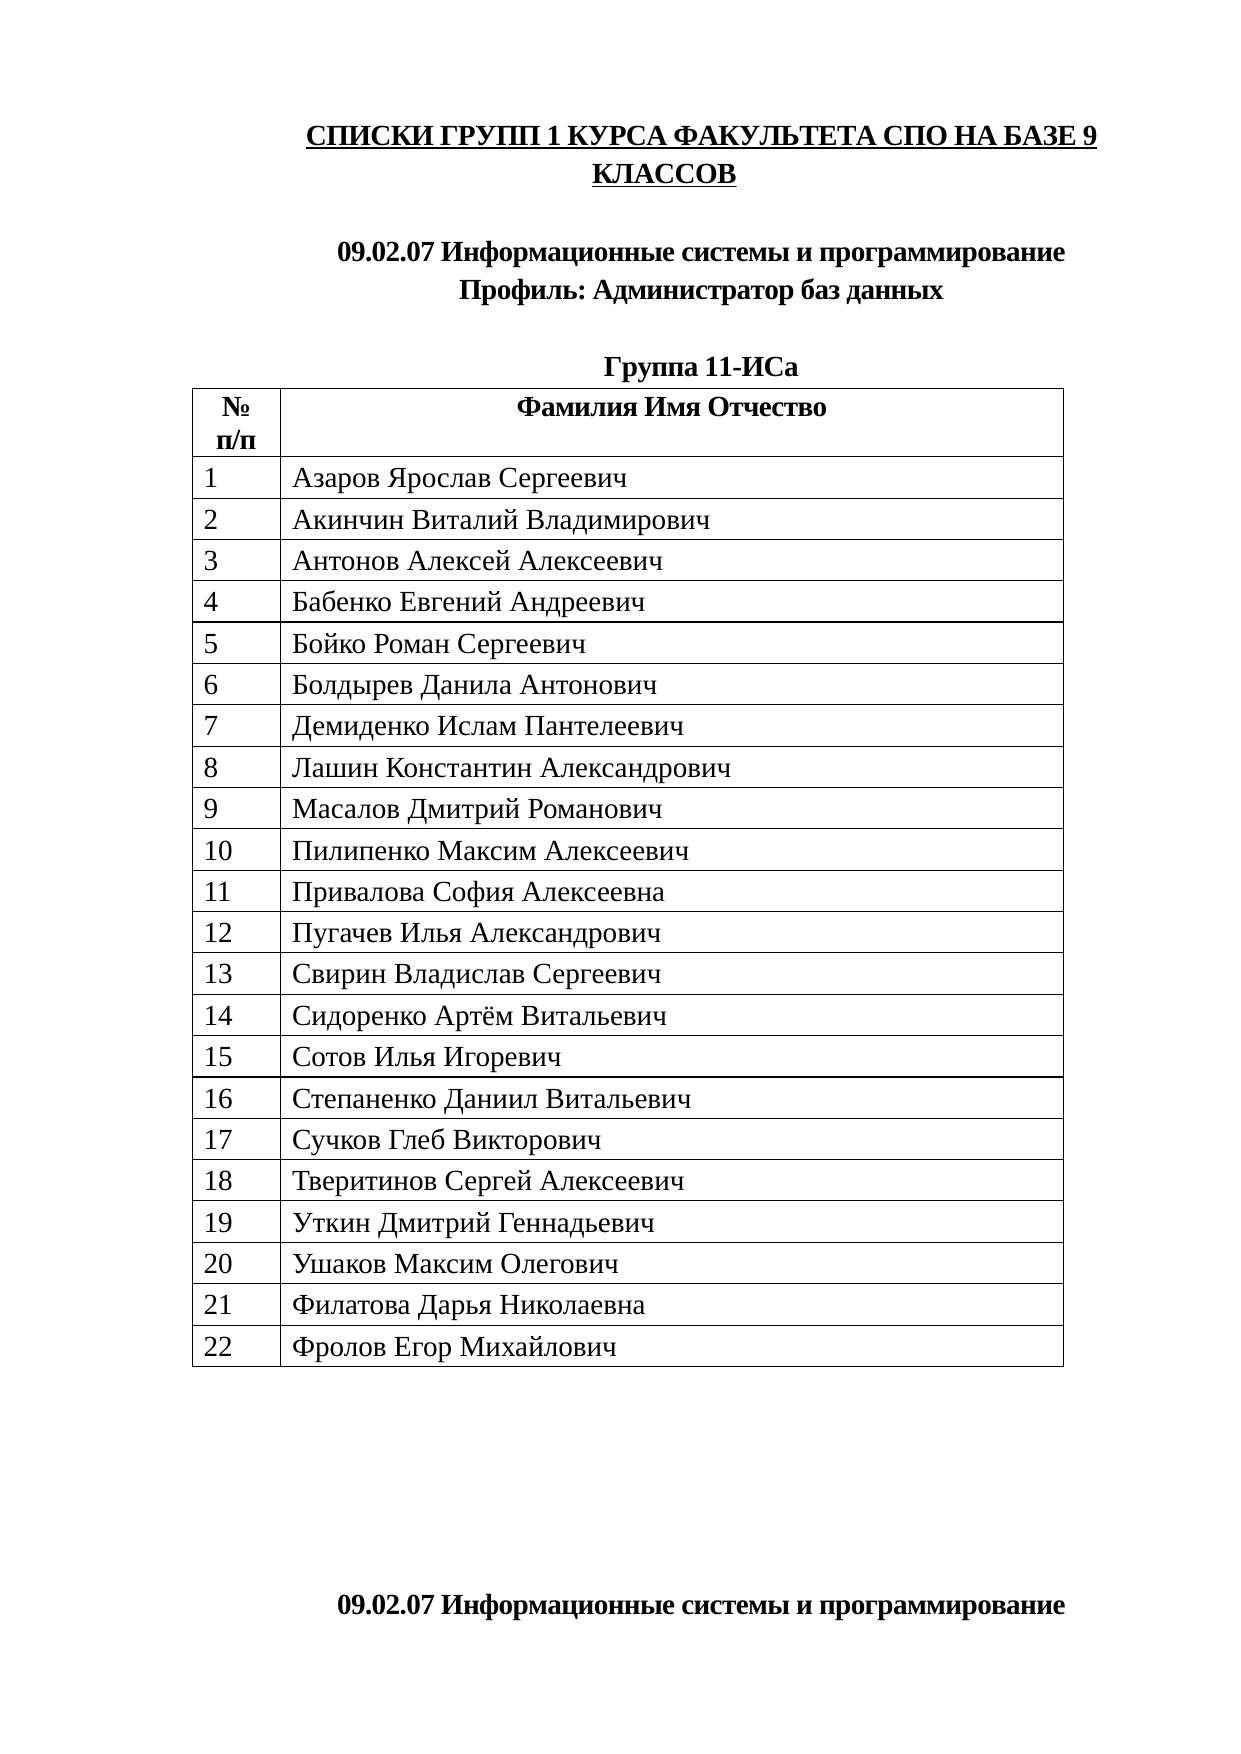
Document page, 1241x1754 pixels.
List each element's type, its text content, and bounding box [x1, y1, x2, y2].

table_cell Свирин Владислав Сергеевич [281, 953, 1063, 994]
table_cell Болдырев Данила Антонович [281, 664, 1063, 704]
table_cell Акинчин Виталий Владимирович [281, 499, 1063, 539]
table_cell Фролов Егор Михайлович [281, 1326, 1063, 1366]
text 09.02.07 Информационные системы и программирование [177, 234, 1152, 267]
table_cell Степаненко Даниил Витальевич [281, 1078, 1063, 1118]
table_cell 6 [193, 664, 280, 704]
table_cell Пилипенко Максим Алексеевич [281, 829, 1063, 869]
table_cell 3 [193, 540, 280, 580]
text СПИСКИ ГРУПП 1 КУРСА ФАКУЛЬТЕТА СПО НА БАЗЕ 9 КЛАССОВ [177, 118, 1152, 190]
table_cell 2 [193, 499, 280, 539]
table_cell 18 [193, 1160, 280, 1200]
table_cell 21 [193, 1284, 280, 1324]
table_cell 9 [193, 788, 280, 828]
table_cell Тверитинов Сергей Алексеевич [281, 1160, 1063, 1200]
table_cell Демиденко Ислам Пантелеевич [281, 705, 1063, 746]
table_cell 4 [193, 581, 280, 621]
table_cell Сучков Глеб Викторович [281, 1119, 1063, 1159]
text Профиль: Администратор баз данных [177, 272, 1152, 306]
table_cell Ушаков Максим Олегович [281, 1243, 1063, 1283]
table_cell Лашин Константин Александрович [281, 747, 1063, 787]
table_cell 13 [193, 953, 280, 994]
table_cell 7 [193, 705, 280, 746]
table_cell Филатова Дарья Николаевна [281, 1284, 1063, 1324]
table_header № п/п [193, 389, 280, 456]
table_cell 22 [193, 1326, 280, 1366]
table_cell Сидоренко Артём Витальевич [281, 995, 1063, 1035]
table_cell Масалов Дмитрий Романович [281, 788, 1063, 828]
table_cell Бойко Роман Сергеевич [281, 623, 1063, 663]
table_cell 5 [193, 623, 280, 663]
table_cell 15 [193, 1036, 280, 1076]
table_cell 17 [193, 1119, 280, 1159]
table_cell Привалова София Алексеевна [281, 871, 1063, 911]
table_cell 12 [193, 912, 280, 952]
table_cell 1 [193, 457, 280, 497]
text Группа 11-ИСа [177, 349, 1152, 383]
table_cell 16 [193, 1078, 280, 1118]
table_cell 11 [193, 871, 280, 911]
table_cell Пугачев Илья Александрович [281, 912, 1063, 952]
table_cell 19 [193, 1201, 280, 1242]
table_cell Бабенко Евгений Андреевич [281, 581, 1063, 621]
table_header Фамилия Имя Отчество [281, 389, 1063, 456]
table_cell 8 [193, 747, 280, 787]
text 09.02.07 Информационные системы и программирование [177, 1587, 1152, 1621]
table_cell Антонов Алексей Алексеевич [281, 540, 1063, 580]
table_cell 20 [193, 1243, 280, 1283]
table_cell 14 [193, 995, 280, 1035]
table_cell 10 [193, 829, 280, 869]
table_cell Азаров Ярослав Сергеевич [281, 457, 1063, 497]
table_cell Сотов Илья Игоревич [281, 1036, 1063, 1076]
table_cell Уткин Дмитрий Геннадьевич [281, 1201, 1063, 1242]
